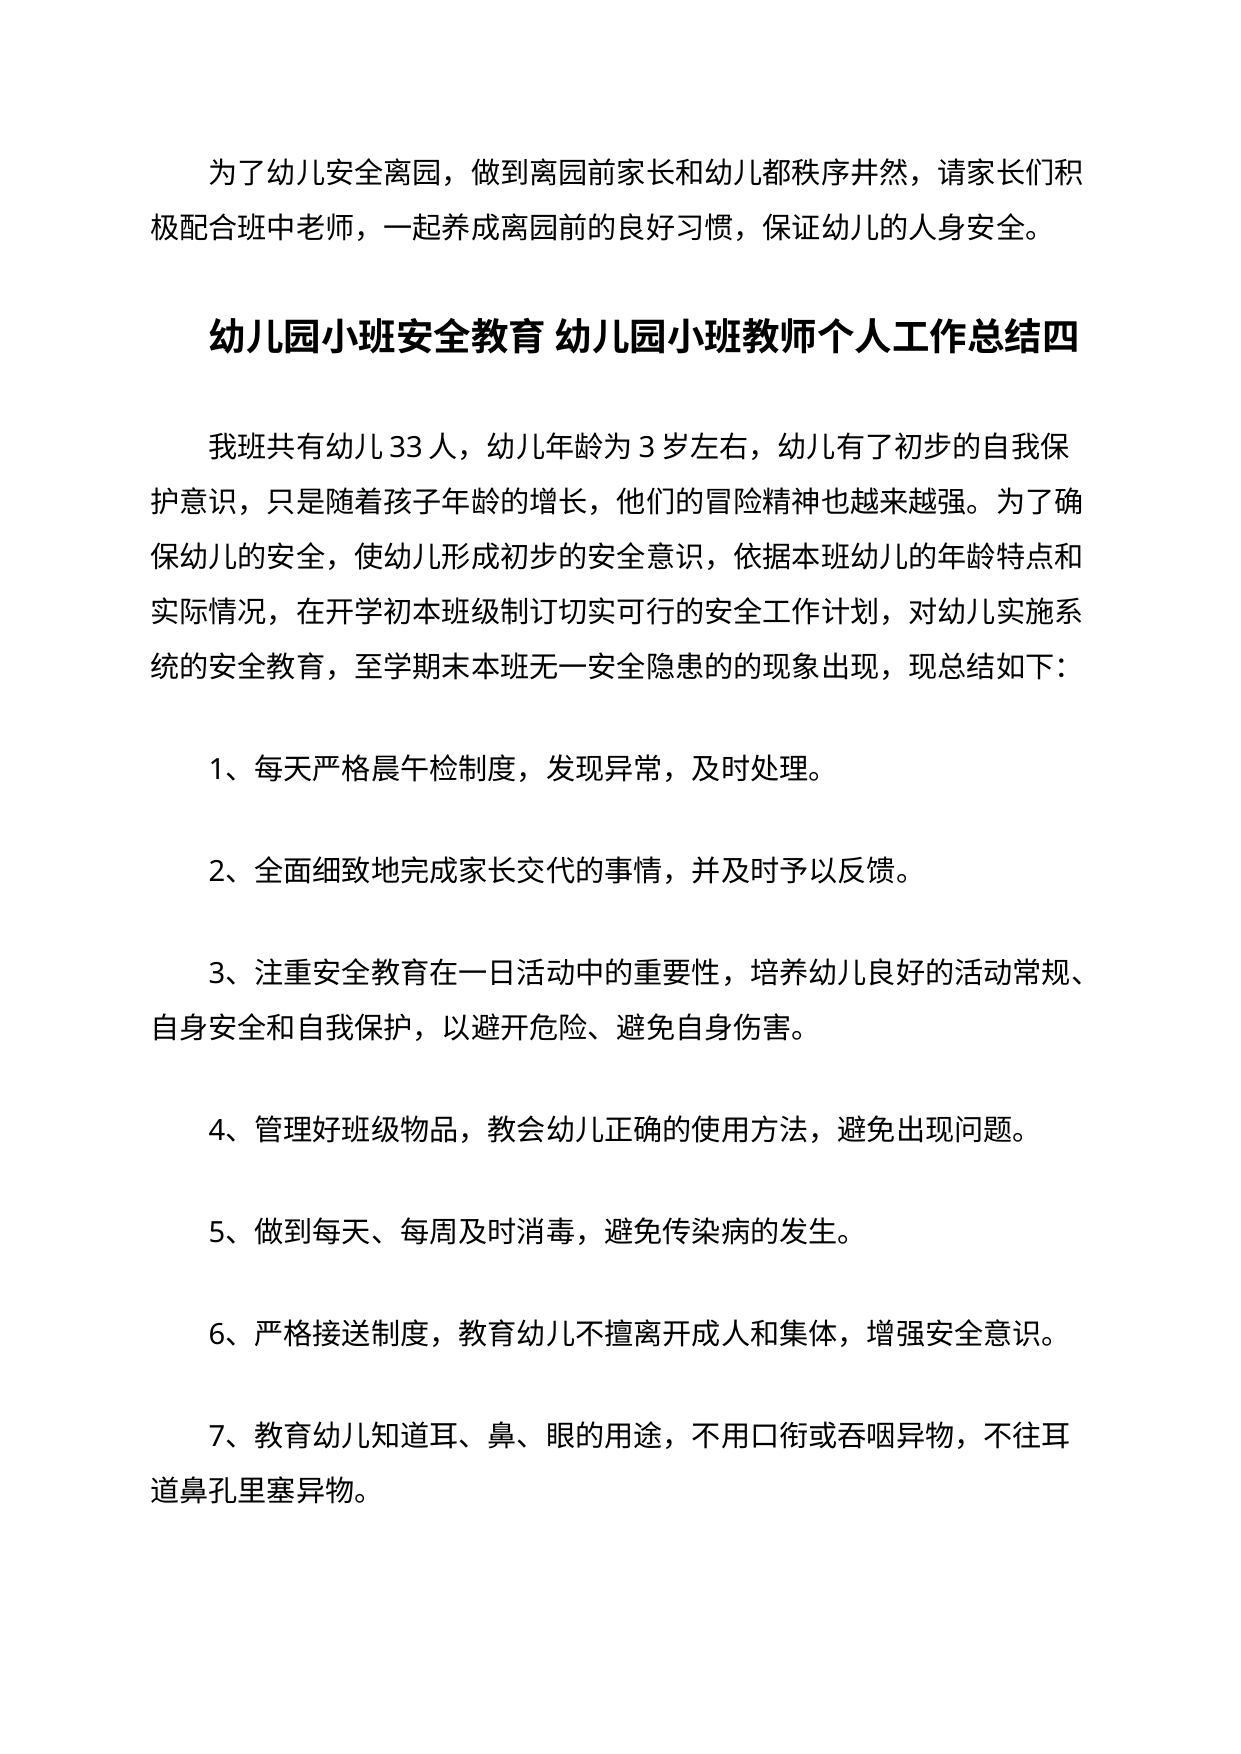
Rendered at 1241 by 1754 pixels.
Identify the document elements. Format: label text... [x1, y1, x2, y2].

text 1、每天严格晨午检制度，发现异常，及时处理。 [150, 746, 1090, 788]
text 我班共有幼儿33人，幼儿年龄为3岁左右，幼儿有了初步的自我保护意识，只是随着孩子年龄的增长，他们的冒险精神也越来越强。为了确保幼儿的安全，使幼儿形成初步的安全意识，依据本班幼儿的年龄特点和实际情况，在开学初本班级制订切实可行的安全工作计划，对幼儿实施系统的安全教育，至学期末本班无一安全隐患的的现象出现，现总结如下： [150, 424, 1090, 686]
text 6、严格接送制度，教育幼儿不擅离开成人和集体，增强安全意识。 [150, 1310, 1090, 1353]
text 4、管理好班级物品，教会幼儿正确的使用方法，避免出现问题。 [150, 1106, 1090, 1149]
text 7、教育幼儿知道耳、鼻、眼的用途，不用口衔或吞咽异物，不往耳道鼻孔里塞异物。 [150, 1412, 1090, 1509]
text 2、全面细致地完成家长交代的事情，并及时予以反馈。 [150, 847, 1090, 890]
text 3、注重安全教育在一日活动中的重要性，培养幼儿良好的活动常规、自身安全和自我保护，以避开危险、避免自身伤害。 [150, 949, 1090, 1047]
text 幼儿园小班安全教育 幼儿园小班教师个人工作总结四 [150, 307, 1090, 361]
text 为了幼儿安全离园，做到离园前家长和幼儿都秩序井然，请家长们积极配合班中老师，一起养成离园前的良好习惯，保证幼儿的人身安全。 [150, 150, 1090, 247]
text 5、做到每天、每周及时消毒，避免传染病的发生。 [150, 1208, 1090, 1251]
